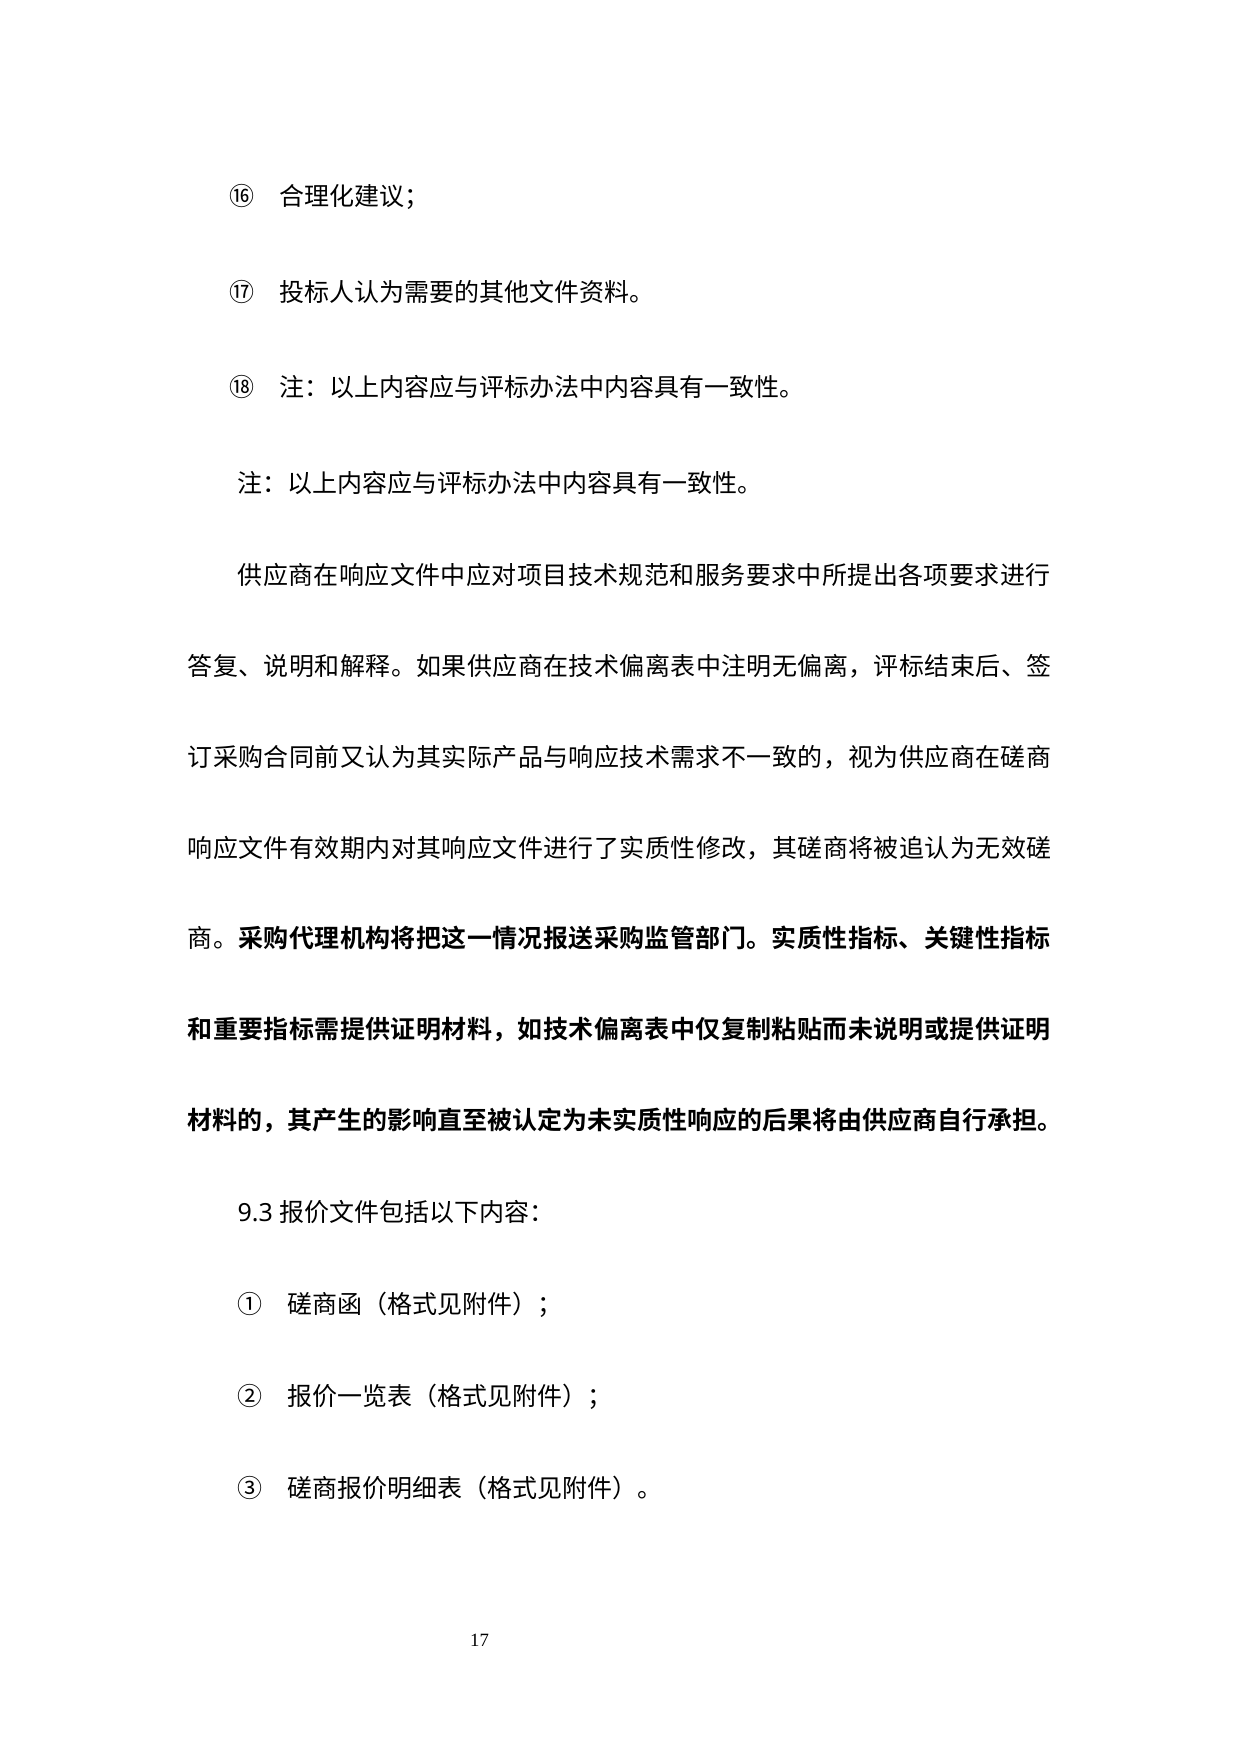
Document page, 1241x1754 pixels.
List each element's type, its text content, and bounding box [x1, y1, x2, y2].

list 注：以上内容应与评标办法中内容具有一致性。 [187, 353, 1053, 418]
list 合理化建议； [187, 162, 1053, 227]
text 供应商在响应文件中应对项目技术规范和服务要求中所提出各项要求进行答复、说明和解释。如果供应商在技术偏离表中注明无偏离，评标结束后、签订采购合同前又认为其实际产品与响应技术需求不一致的，视为供应商在磋商响应文件有效期内对其响应文件进行了实质性修改，其磋商将被追认为无效磋商。采购代理机构将把这一情况报送采购监管部门。实质性指标、关键性指标和重要指标需提供证明材料，如技术偏离表中仅复制粘贴而未说明或提供证明材料的，其产生的影响直至被认定为未实质性响应的后果将由供应商自行承担。 [187, 541, 1053, 1151]
list 投标人认为需要的其他文件资料。 [187, 258, 1053, 323]
list 报价一览表（格式见附件）； [187, 1362, 1053, 1427]
list 磋商函（格式见附件）； [187, 1270, 1053, 1335]
text 注：以上内容应与评标办法中内容具有一致性。 [187, 449, 1053, 514]
list 磋商报价明细表（格式见附件）。 [187, 1454, 1053, 1519]
list 报价文件包括以下内容： [187, 1178, 1053, 1243]
